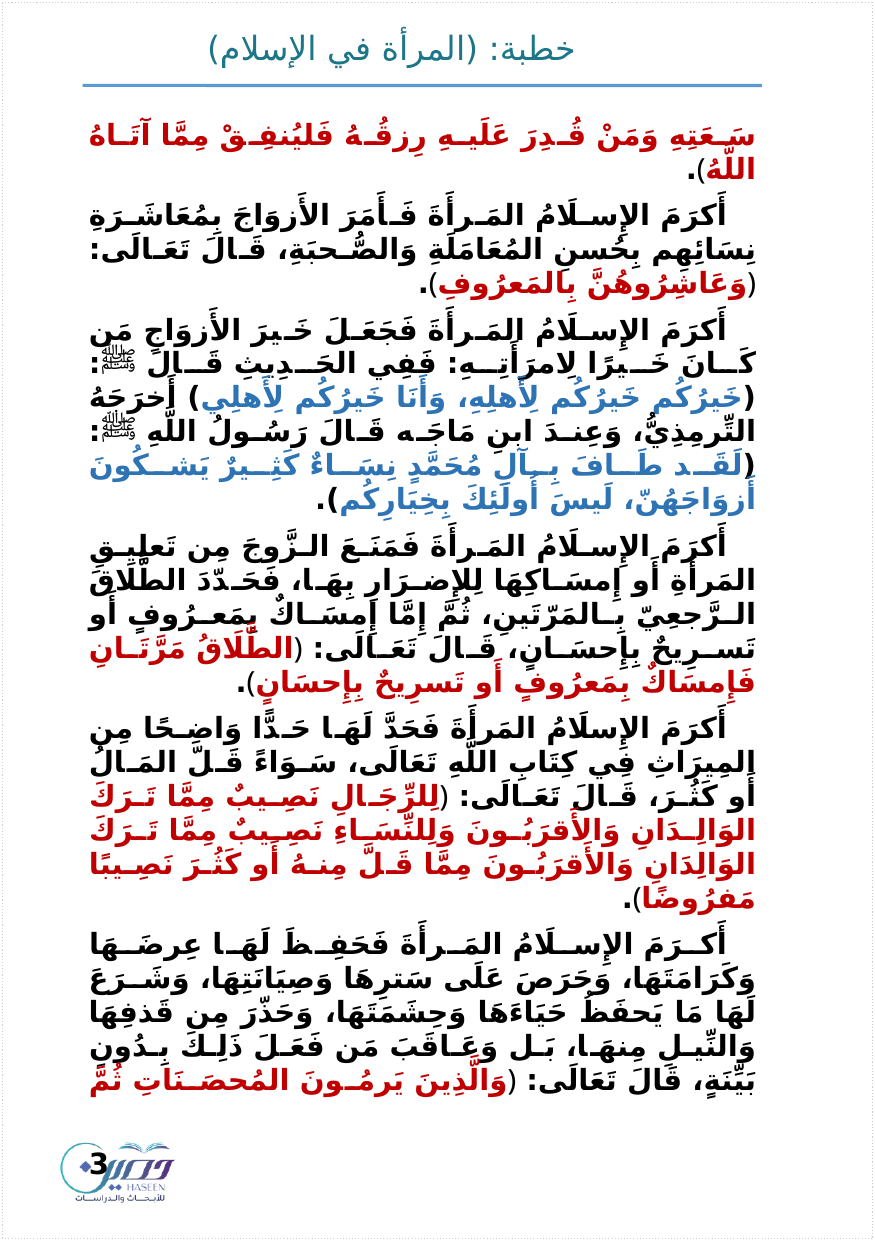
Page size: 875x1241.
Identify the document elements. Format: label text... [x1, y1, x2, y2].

text أَكرَمَ الإِسلَامُ المَرأَةَ فَحَدَّ لَهَا حَدًّا وَاضِحًا مِن المِيرَاثِ فِي كِتَابِ اللَّهِ تَعَالَى، سَوَاءً قَلّ المَالُ أَو كَثُرَ، قَالَ تَعَالَى: ﴿‌لِلرِّجَالِ نَصِيبٌ مِمَّا تَرَكَ الوَالِدَانِ وَالأَقرَبُونَ وَلِلنِّسَاءِ نَصِيبٌ مِمَّا تَرَكَ الوَالِدَانِ وَالأَقرَبُونَ مِمَّا قَلَّ مِنهُ أَو كَثُرَ نَصِيبًا مَفرُوضًا﴾. [89, 711, 756, 915]
text أَكرَمَ الإِسلَامُ المَرأَةَ فَجَعَلَ خَيرَ الأَزوَاجِ مَن كَانَ خَيرًا لِامرَأَتِهِ: فَفِي الحَدِيثِ قَالَ ﷺ: (خَيرُكُم خَيرُكُم لِأَهلِهِ، وَأَنَا خَيرُكُم لِأَهلِي) أَخرَجَهُ التِّرمِذِيُّ، وَعِندَ ابنِ مَاجَه قَالَ رَسُولُ اللَّهِ ﷺ: (لَقَد طَافَ بِآلِ مُحَمَّدٍ نِسَاءٌ كَثِيرٌ يَشكُونَ أَزوَاجَهُنّ، لَيسَ أُولَئِكَ بِخِيَارِكُم). [89, 313, 756, 517]
text أَكرَمَ الإِسلَامُ المَرأَةَ فَأَمَرَ الأَزوَاجَ بِمُعَاشَرَةِ نِسَائِهِم بِحُسنِ المُعَامَلَةِ وَالصُّحبَةِ، قَالَ تَعَالَى: ﴿‌وَعَاشِرُوهُنَّ بِالمَعرُوفِ﴾. [89, 198, 756, 300]
picture [57, 1138, 177, 1205]
text أَكرَمَ الإِسلَامُ المَرأَةَ فَمَنَعَ الزَّوجَ مِن تَعلِيقِ المَرأَةِ أَو إِمسَاكِهَا لِلإِضرَارِ بِهَا، فَحَدّدَ الطَّلَاقَ الرَّجعِيّ بِالمَرّتَينِ، ثُمَّ إِمَّا إِمسَاكٌ بِمَعرُوفٍ أَو تَسرِيحٌ بِإِحسَانٍ، قَالَ تَعَالَى: ﴿الطَّلَاقُ ‌مَرَّتَانِ فَإِمسَاكٌ بِمَعرُوفٍ أَو تَسرِيحٌ بِإِحسَانٍ﴾. [89, 529, 756, 699]
